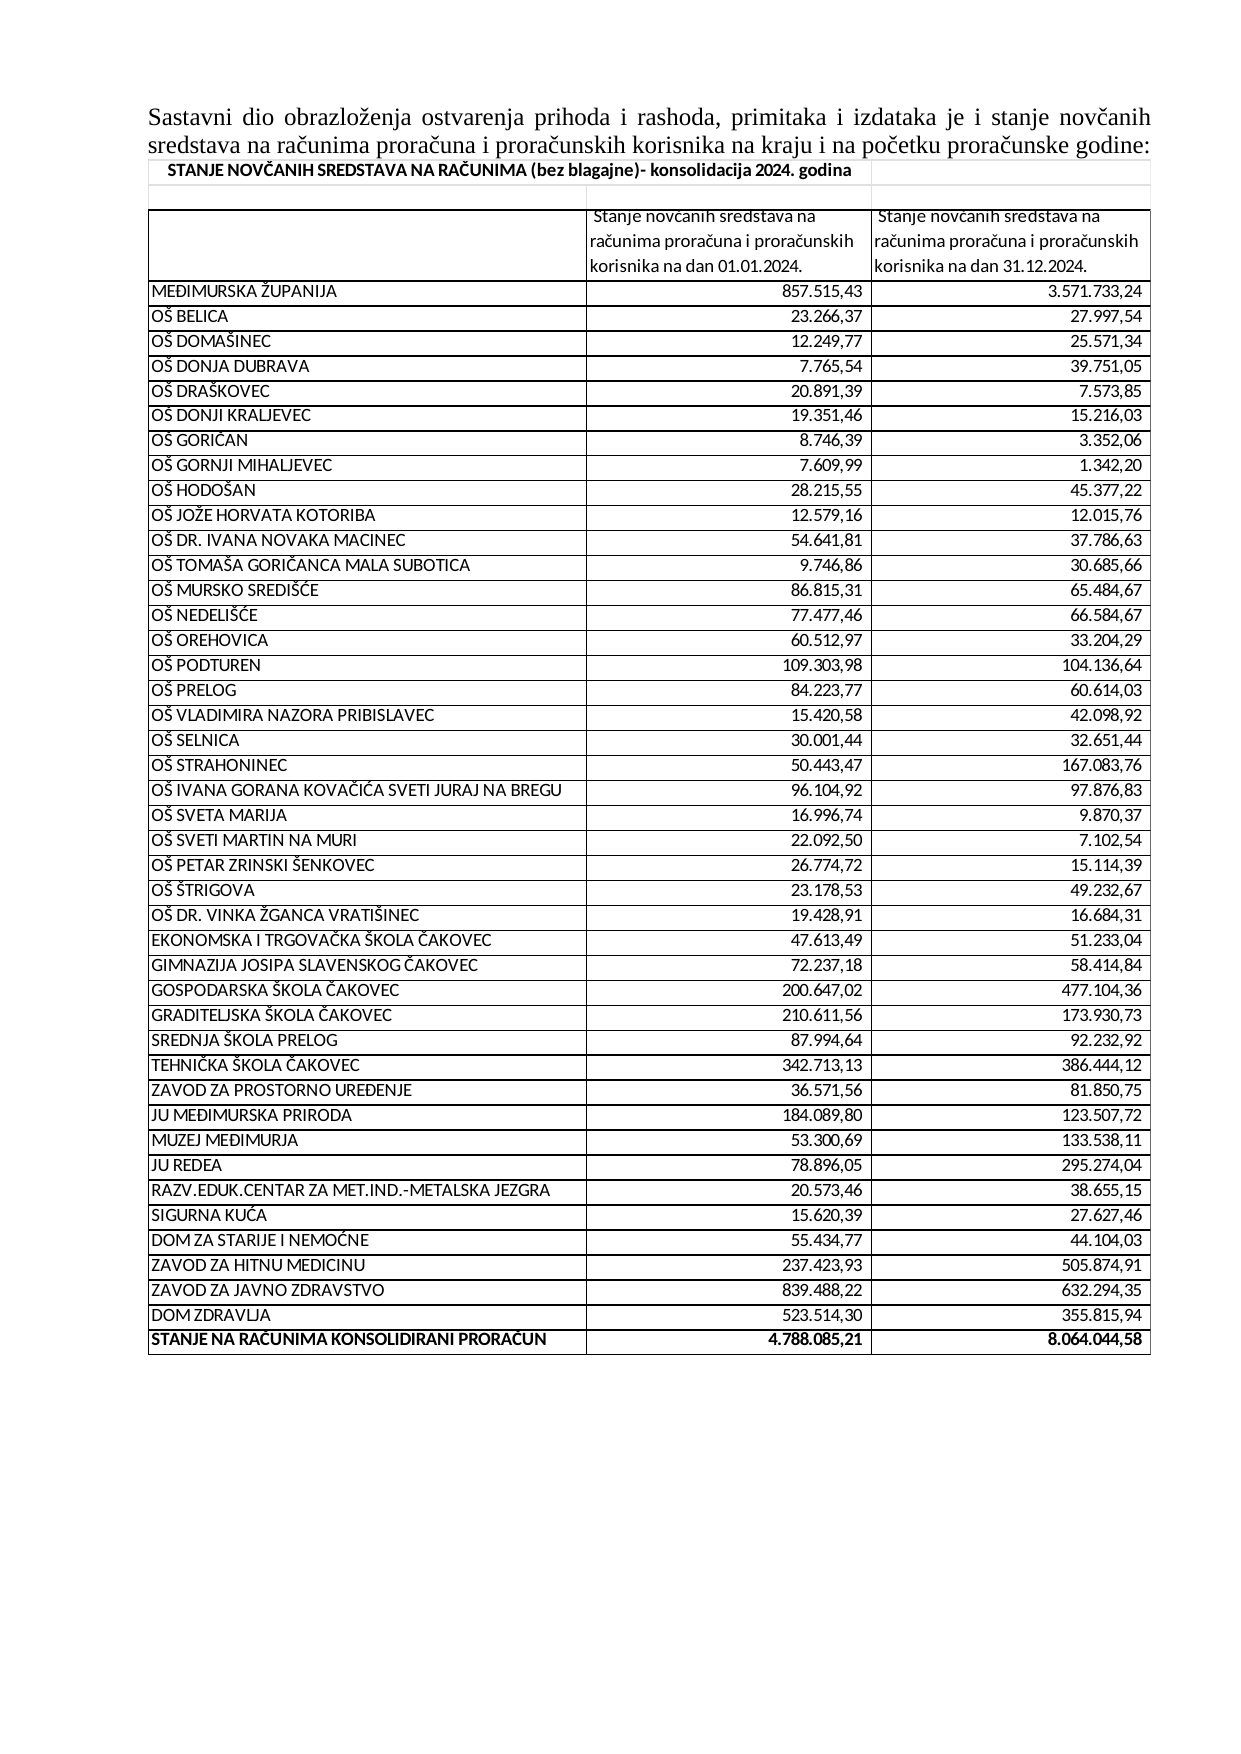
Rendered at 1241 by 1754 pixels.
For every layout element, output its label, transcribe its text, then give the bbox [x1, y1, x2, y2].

text Sastavni dio obrazloženja ostvarenja prihoda i rashoda, primitaka i izdataka je i stanje novčanih sredstava na računima proračuna i proračunskih korisnika na kraju i na početku proračunske godine: [148, 102, 1152, 159]
